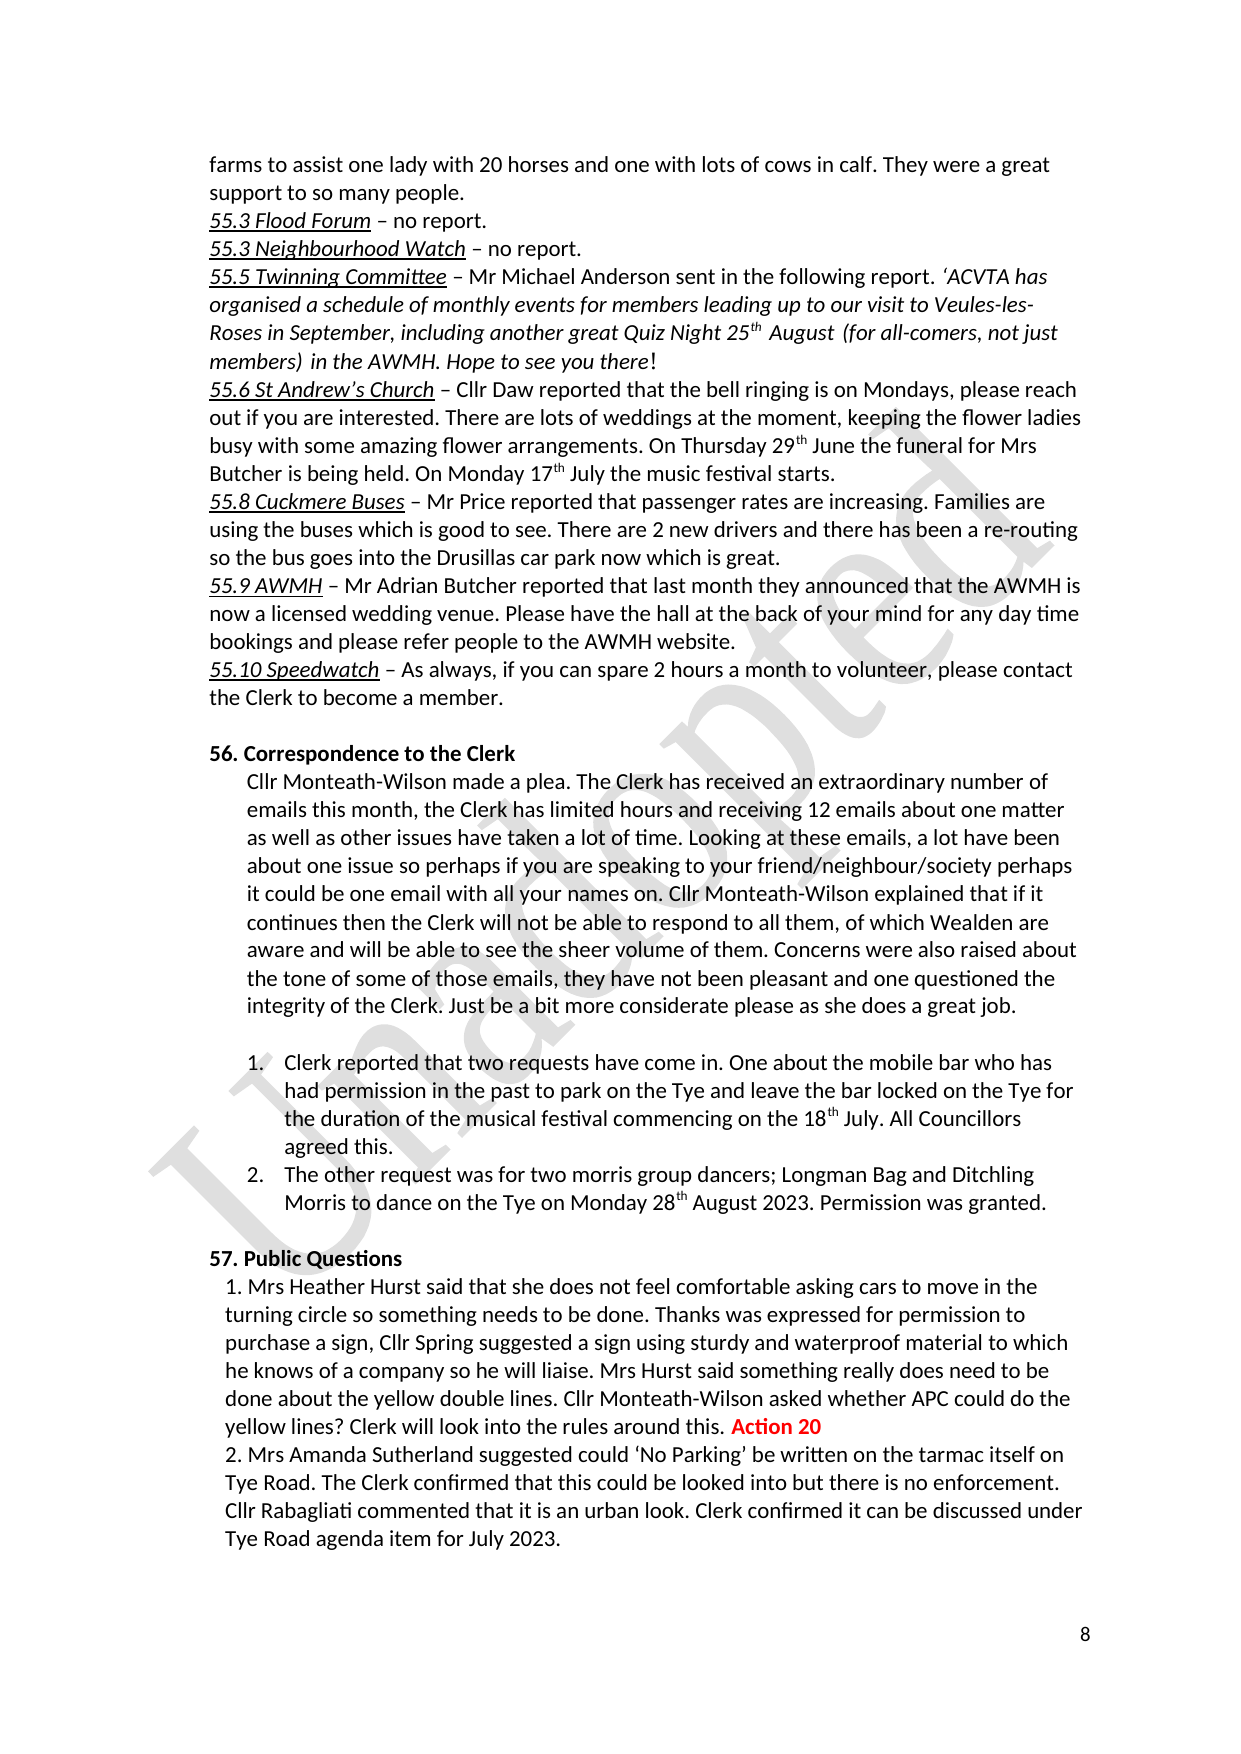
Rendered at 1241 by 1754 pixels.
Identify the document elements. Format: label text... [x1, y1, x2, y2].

text 55.9 AWMH – Mr Adrian Butcher reported that last month they announced that the AWMH is now a licensed wedding venue. Please have the hall at the back of your mind for any day time bookings and please refer people to the AWMH website. [209, 571, 1090, 655]
text 55.5 Twinning Committee – Mr Michael Anderson sent in the following report. ‘ACVTA has organised a schedule of monthly events for members leading up to our visit to Veules-les-Roses in September, including another great Quiz Night 25th August (for all-comers, not just members) in the AWMH. Hope to see you there! [209, 262, 1090, 375]
text 2. Mrs Amanda Sutherland suggested could ‘No Parking’ be written on the tarmac itself on Tye Road. The Clerk confirmed that this could be looked into but there is no enforcement. Cllr Rabagliati commented that it is an urban look. Clerk confirmed it can be discussed under Tye Road agenda item for July 2023. [225, 1440, 1090, 1552]
list The other request was for two morris group dancers; Longman Bag and Ditchling Morris to dance on the Tye on Monday 28th August 2023. Permission was granted. [247, 1160, 1090, 1216]
text Cllr Monteath-Wilson made a plea. The Clerk has received an extraordinary number of emails this month, the Clerk has limited hours and receiving 12 emails about one matter as well as other issues have taken a lot of time. Looking at these emails, a lot have been about one issue so perhaps if you are speaking to your friend/neighbour/society perhaps it could be one email with all your names on. Cllr Monteath-Wilson explained that if it continues then the Clerk will not be able to respond to all them, of which Wealden are aware and will be able to see the sheer volume of them. Concerns were also raised about the tone of some of those emails, they have not been pleasant and one questioned the integrity of the Clerk. Just be a bit more considerate please as she does a great job. [247, 767, 1090, 1020]
text 55.6 St Andrew’s Church – Cllr Daw reported that the bell ringing is on Mondays, please reach out if you are interested. There are lots of weddings at the moment, keeping the flower ladies busy with some amazing flower arrangements. On Thursday 29th June the funeral for Mrs Butcher is being held. On Monday 17th July the music festival starts. [209, 375, 1090, 487]
list Clerk reported that two requests have come in. One about the mobile bar who has had permission in the past to park on the Tye and leave the bar locked on the Tye for the duration of the musical festival commencing on the 18th July. All Councillors agreed this. [247, 1048, 1090, 1160]
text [209, 150, 1090, 206]
text 55.8 Cuckmere Buses – Mr Price reported that passenger rates are increasing. Families are using the buses which is good to see. There are 2 new drivers and there has been a re-routing so the bus goes into the Drusillas car park now which is great. [209, 487, 1090, 571]
text 1. Mrs Heather Hurst said that she does not feel comfortable asking cars to move in the turning circle so something needs to be done. Thanks was expressed for permission to purchase a sign, Cllr Spring suggested a sign using sturdy and waterproof material to which he knows of a company so he will liaise. Mrs Hurst said something really does need to be done about the yellow double lines. Cllr Monteath-Wilson asked whether APC could do the yellow lines? Clerk will look into the rules around this. Action 20 [225, 1272, 1090, 1440]
text 55.10 Speedwatch – As always, if you can spare 2 hours a month to volunteer, please contact the Clerk to become a member. [209, 655, 1090, 711]
text 56. Correspondence to the Clerk [150, 739, 1090, 767]
text 57. Public Questions [150, 1244, 1090, 1272]
text 55.3 Neighbourhood Watch – no report. [150, 234, 1090, 262]
text 55.3 Flood Forum – no report. [209, 206, 1090, 234]
